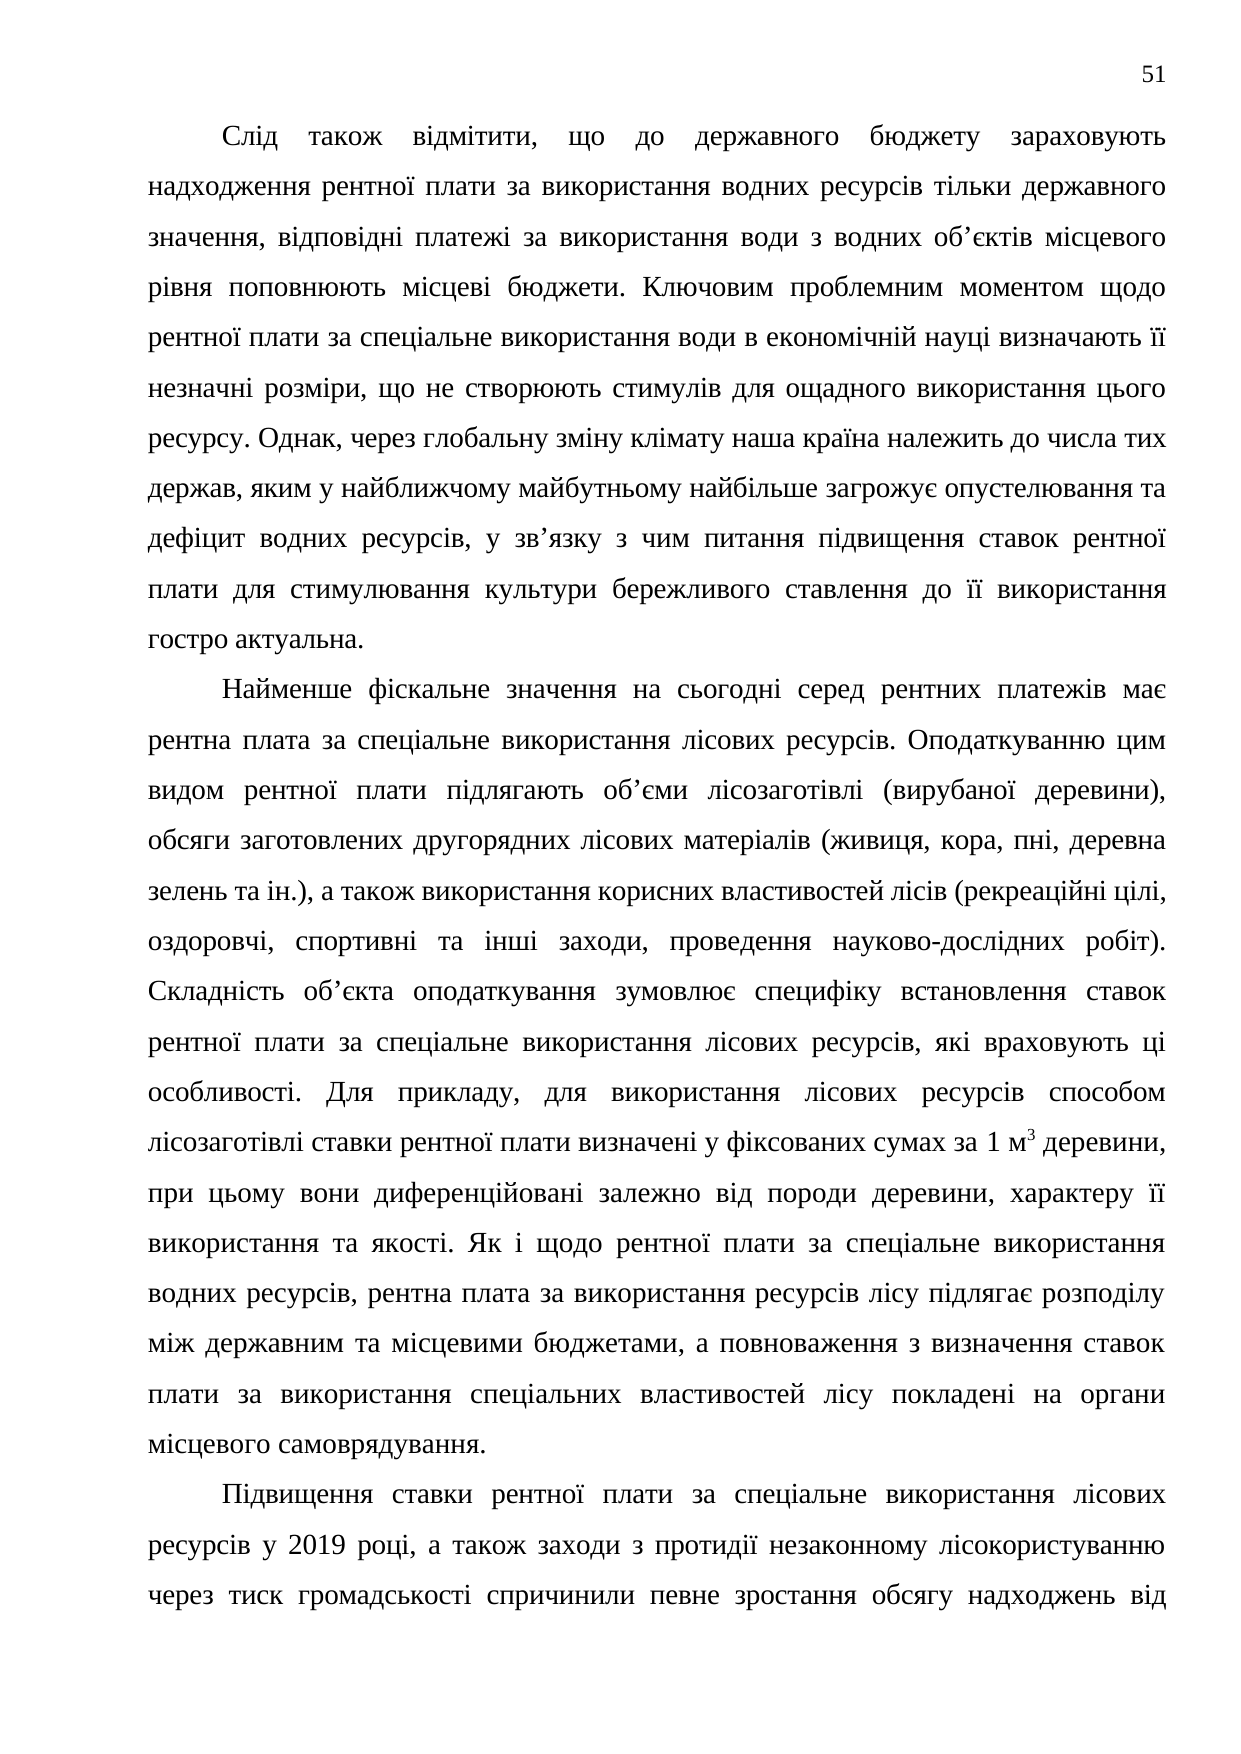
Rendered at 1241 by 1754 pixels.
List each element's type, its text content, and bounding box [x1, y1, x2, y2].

text Найменше фіскальне значення на сьогодні серед рентних платежів має рентна плата за спеціальне використання лісових ресурсів. Оподаткуванню цим видом рентної плати підлягають об’єми лісозаготівлі (вирубаної деревини), обсяги заготовлених другорядних лісових матеріалів (живиця, кора, пні, деревна зелень та ін.), а також використання корисних властивостей лісів (рекреаційні цілі, оздоровчі, спортивні та інші заходи, проведення науково-дослідних робіт). Складність об’єкта оподаткування зумовлює специфіку встановлення ставок рентної плати за спеціальне використання лісових ресурсів, які враховують ці особливості. Для прикладу, для використання лісових ресурсів способом лісозаготівлі ставки рентної плати визначені у фіксованих сумах за 1 м3 деревини, при цьому вони диференційовані залежно від породи деревини, характеру її використання та якості. Як і щодо рентної плати за спеціальне використання водних ресурсів, рентна плата за використання ресурсів лісу підлягає розподілу між державним та місцевими бюджетами, а повноваження з визначення ставок плати за використання спеціальних властивостей лісу покладені на органи місцевого самоврядування. [148, 672, 1166, 1460]
text Слід також відмітити, що до державного бюджету зараховують надходження рентної плати за використання водних ресурсів тільки державного значення, відповідні платежі за використання води з водних об’єктів місцевого рівня поповнюють місцеві бюджети. Ключовим проблемним моментом щодо рентної плати за спеціальне використання води в економічній науці визначають її незначні розміри, що не створюють стимулів для ощадного використання цього ресурсу. Однак, через глобальну зміну клімату наша країна належить до числа тих держав, яким у найближчому майбутньому найбільше загрожує опустелювання та дефіцит водних ресурсів, у зв’язку з чим питання підвищення ставок рентної плати для стимулювання культури бережливого ставлення до її використання гостро актуальна. [148, 118, 1166, 655]
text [148, 1477, 1166, 1611]
